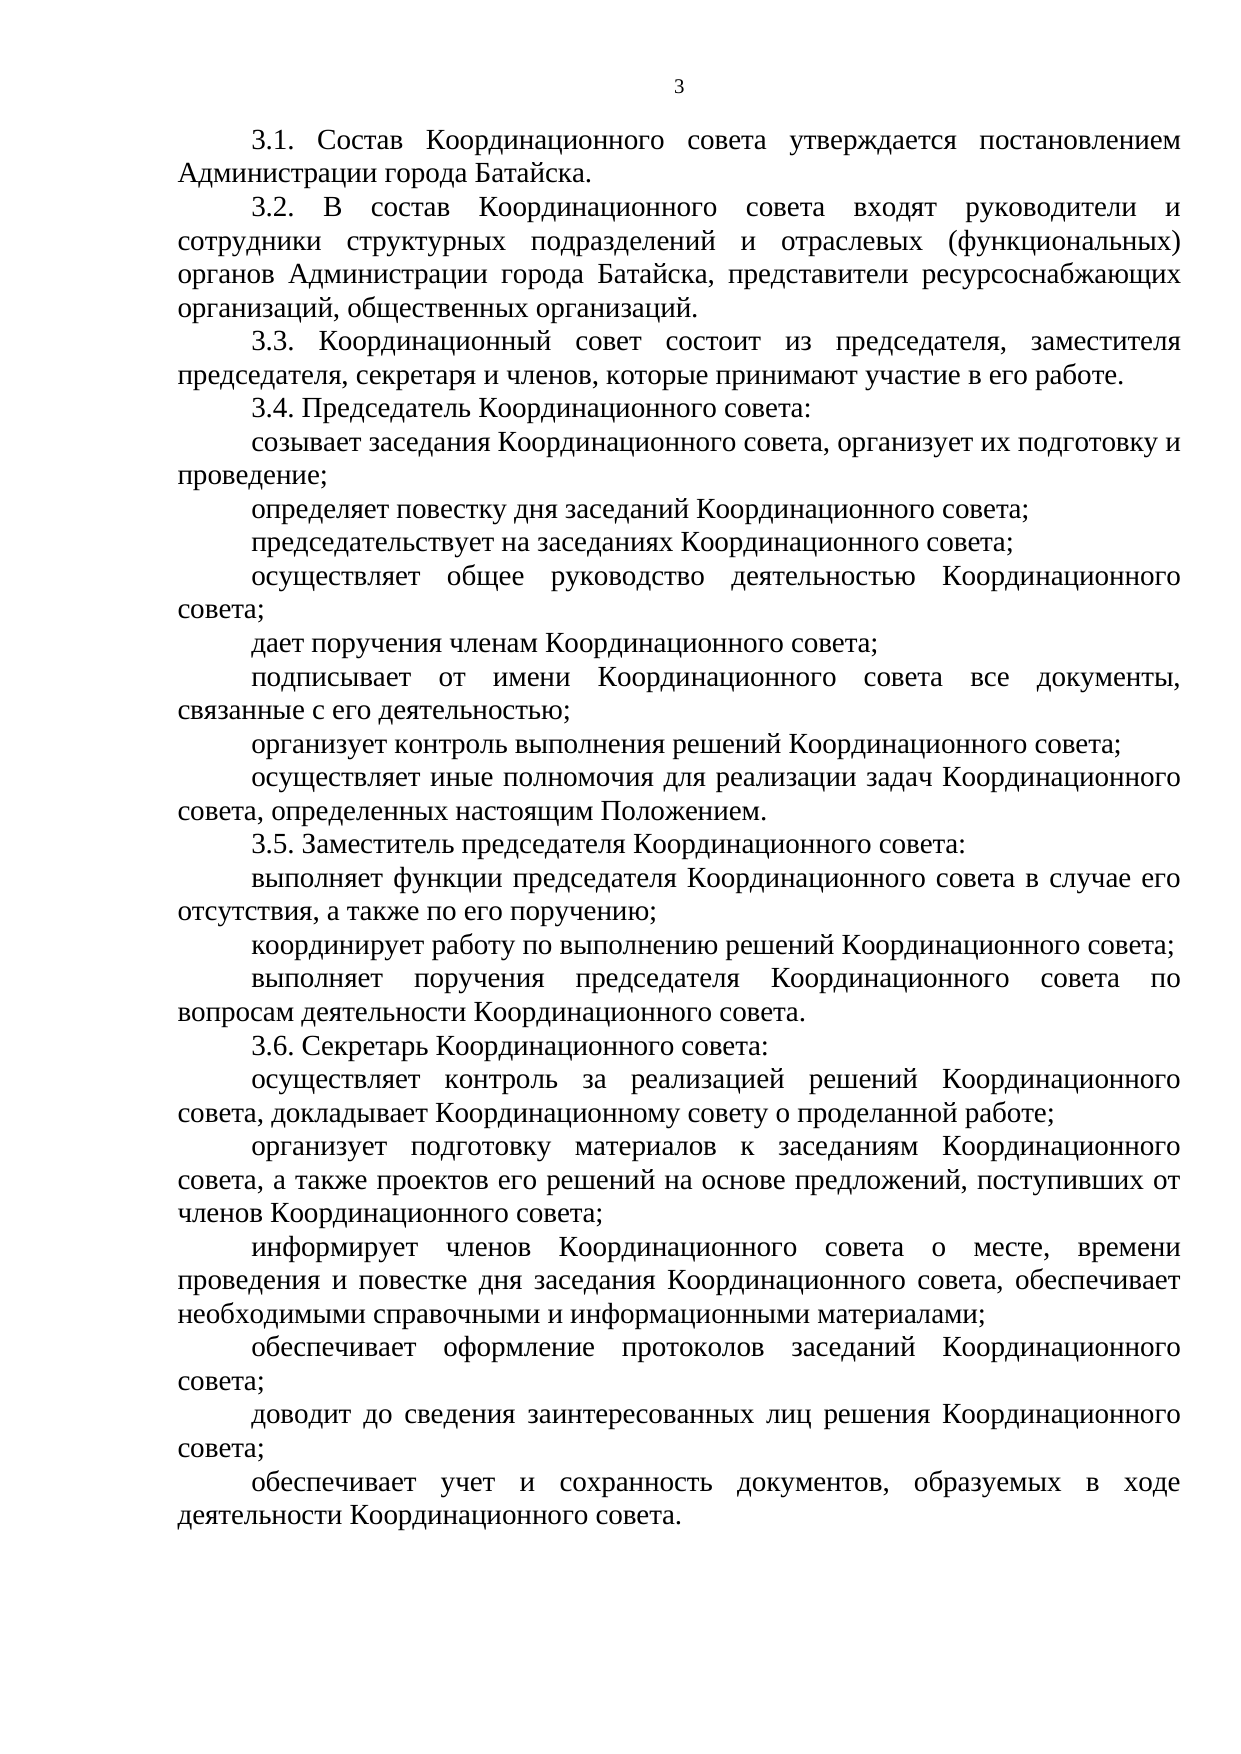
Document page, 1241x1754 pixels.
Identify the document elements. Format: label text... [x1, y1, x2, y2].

text обеспечивает учет и сохранность документов, образуемых в ходе деятельности Координационного совета. [177, 1464, 1181, 1531]
text организует контроль выполнения решений Координационного совета; [177, 726, 1181, 759]
text 3.3. Координационный совет состоит из председателя, заместителя председателя, секретаря и членов, которые принимают участие в его работе. [177, 323, 1181, 390]
text определяет повестку дня заседаний Координационного совета; [177, 491, 1181, 524]
text 3.4. Председатель Координационного совета: [177, 390, 1181, 424]
text организует подготовку материалов к заседаниям Координационного совета, а также проектов его решений на основе предложений, поступивших от членов Координационного совета; [177, 1128, 1181, 1229]
text осуществляет общее руководство деятельностью Координационного совета; [177, 558, 1181, 625]
text председательствует на заседаниях Координационного совета; [177, 524, 1181, 558]
text 3.1. Состав Координационного совета утверждается постановлением Администрации города Батайска. [177, 122, 1181, 189]
text выполняет функции председателя Координационного совета в случае его отсутствия, а также по его поручению; [177, 860, 1181, 927]
text подписывает от имени Координационного совета все документы, связанные с его деятельностью; [177, 659, 1181, 726]
text осуществляет контроль за реализацией решений Координационного совета, докладывает Координационному совету о проделанной работе; [177, 1061, 1181, 1128]
text 3.2. В состав Координационного совета входят руководители и сотрудники структурных подразделений и отраслевых (функциональных) органов Администрации города Батайска, представители ресурсоснабжающих организаций, общественных организаций. [177, 189, 1181, 323]
text выполняет поручения председателя Координационного совета по вопросам деятельности Координационного совета. [177, 961, 1181, 1028]
text координирует работу по выполнению решений Координационного совета; [177, 927, 1181, 961]
text 3.6. Секретарь Координационного совета: [177, 1028, 1181, 1061]
text 3.5. Заместитель председателя Координационного совета: [177, 826, 1181, 860]
text информирует членов Координационного совета о месте, времени проведения и повестке дня заседания Координационного совета, обеспечивает необходимыми справочными и информационными материалами; [177, 1229, 1181, 1329]
text осуществляет иные полномочия для реализации задач Координационного совета, определенных настоящим Положением. [177, 759, 1181, 826]
text обеспечивает оформление протоколов заседаний Координационного совета; [177, 1329, 1181, 1397]
text дает поручения членам Координационного совета; [177, 625, 1181, 659]
text доводит до сведения заинтересованных лиц решения Координационного совета; [177, 1397, 1181, 1464]
text созывает заседания Координационного совета, организует их подготовку и проведение; [177, 424, 1181, 491]
